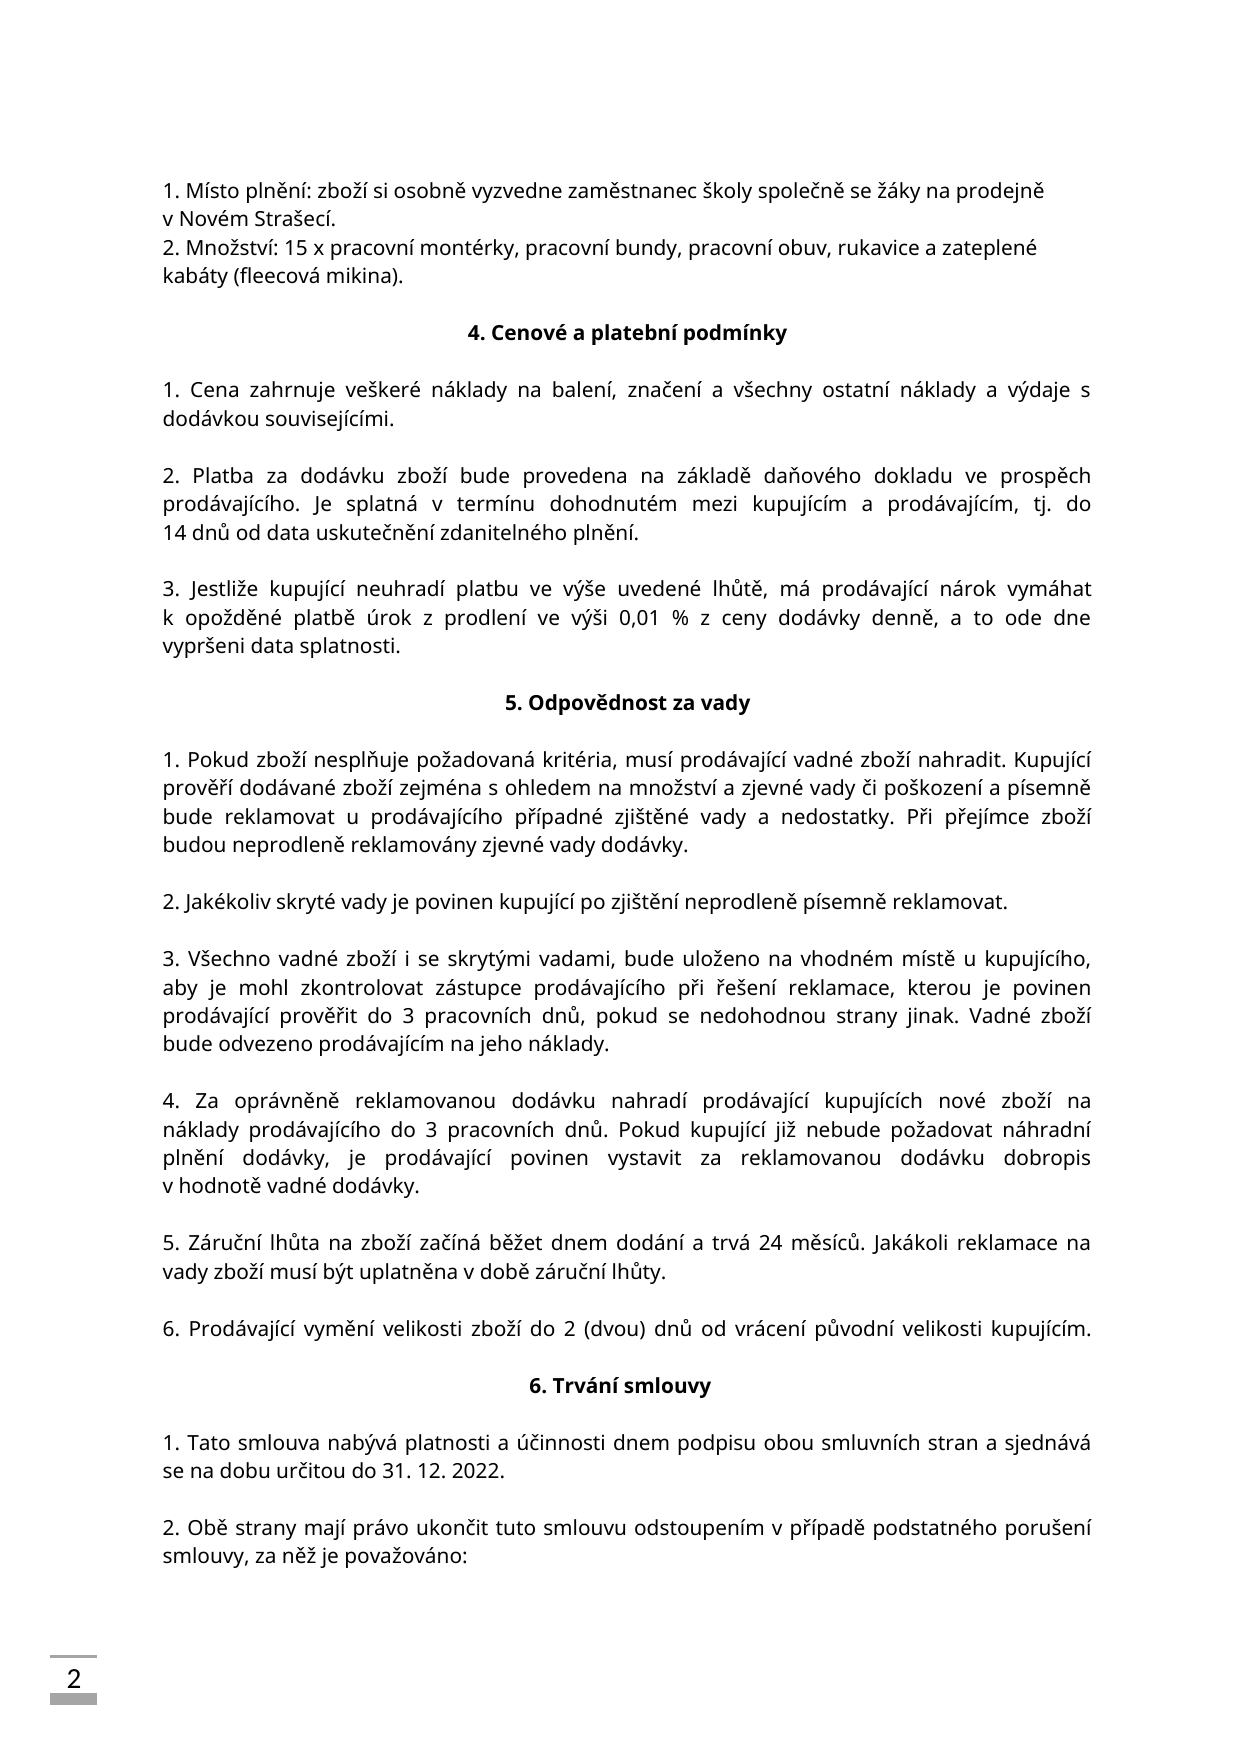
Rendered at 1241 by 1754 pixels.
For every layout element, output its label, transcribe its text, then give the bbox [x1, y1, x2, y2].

text 6. Prodávající vymění velikosti zboží do 2 (dvou) dnů od vrácení původní velikosti kupujícím. [162, 1285, 1093, 1371]
text 1. Místo plnění: zboží si osobně vyzvedne zaměstnanec školy společně se žáky na prodejně v Novém Strašecí. 2. Množství: 15 x pracovní montérky, pracovní bundy, pracovní obuv, rukavice a zateplené kabáty (fleecová mikina). [162, 148, 1093, 318]
text 3. Všechno vadné zboží i se skrytými vadami, bude uloženo na vhodném místě u kupujícího, aby je mohl zkontrolovat zástupce prodávajícího při řešení reklamace, kterou je povinen prodávající prověřit do 3 pracovních dnů, pokud se nedohodnou strany jinak. Vadné zboží bude odvezeno prodávajícím na jeho náklady. [162, 916, 1093, 1058]
text 1. Tato smlouva nabývá platnosti a účinnosti dnem podpisu obou smluvních stran a sjednává se na dobu určitou do 31. 12. 2022. [148, 1399, 1093, 1485]
text 4. Za oprávněně reklamovanou dodávku nahradí prodávající kupujících nové zboží na náklady prodávajícího do 3 pracovních dnů. Pokud kupující již nebude požadovat náhradní plnění dodávky, je prodávající povinen vystavit za reklamovanou dodávku dobropis v hodnotě vadné dodávky. [162, 1086, 1093, 1200]
text 1. Pokud zboží nesplňuje požadovaná kritéria, musí prodávající vadné zboží nahradit. Kupující prověří dodávané zboží zejména s ohledem na množství a zjevné vady či poškození a písemně bude reklamovat u prodávajícího případné zjištěné vady a nedostatky. Při přejímce zboží budou neprodleně reklamovány zjevné vady dodávky. [162, 717, 1093, 859]
text 4. Cenové a platební podmínky [162, 318, 1093, 347]
text 2. Obě strany mají právo ukončit tuto smlouvu odstoupením v případě podstatného porušení smlouvy, za něž je považováno: [148, 1485, 1093, 1570]
text 5. Záruční lhůta na zboží začíná běžet dnem dodání a trvá 24 měsíců. Jakákoli reklamace na vady zboží musí být uplatněna v době záruční lhůty. [162, 1200, 1093, 1285]
text 2. Jakékoliv skryté vady je povinen kupující po zjištění neprodleně písemně reklamovat. [162, 859, 1093, 916]
text 5. Odpovědnost za vady [162, 660, 1093, 717]
text 2. Platba za dodávku zboží bude provedena na základě daňového dokladu ve prospěch prodávajícího. Je splatná v termínu dohodnutém mezi kupujícím a prodávajícím, tj. do 14 dnů od data uskutečnění zdanitelného plnění. [162, 432, 1093, 546]
text 1. Cena zahrnuje veškeré náklady na balení, značení a všechny ostatní náklady a výdaje s dodávkou souvisejícími. [162, 347, 1093, 432]
text 3. Jestliže kupující neuhradí platbu ve výše uvedené lhůtě, má prodávající nárok vymáhat k opožděné platbě úrok z prodlení ve výši 0,01 % z ceny dodávky denně, a to ode dne vypršeni data splatnosti. [162, 546, 1093, 660]
text 6. Trvání smlouvy [148, 1371, 1093, 1399]
